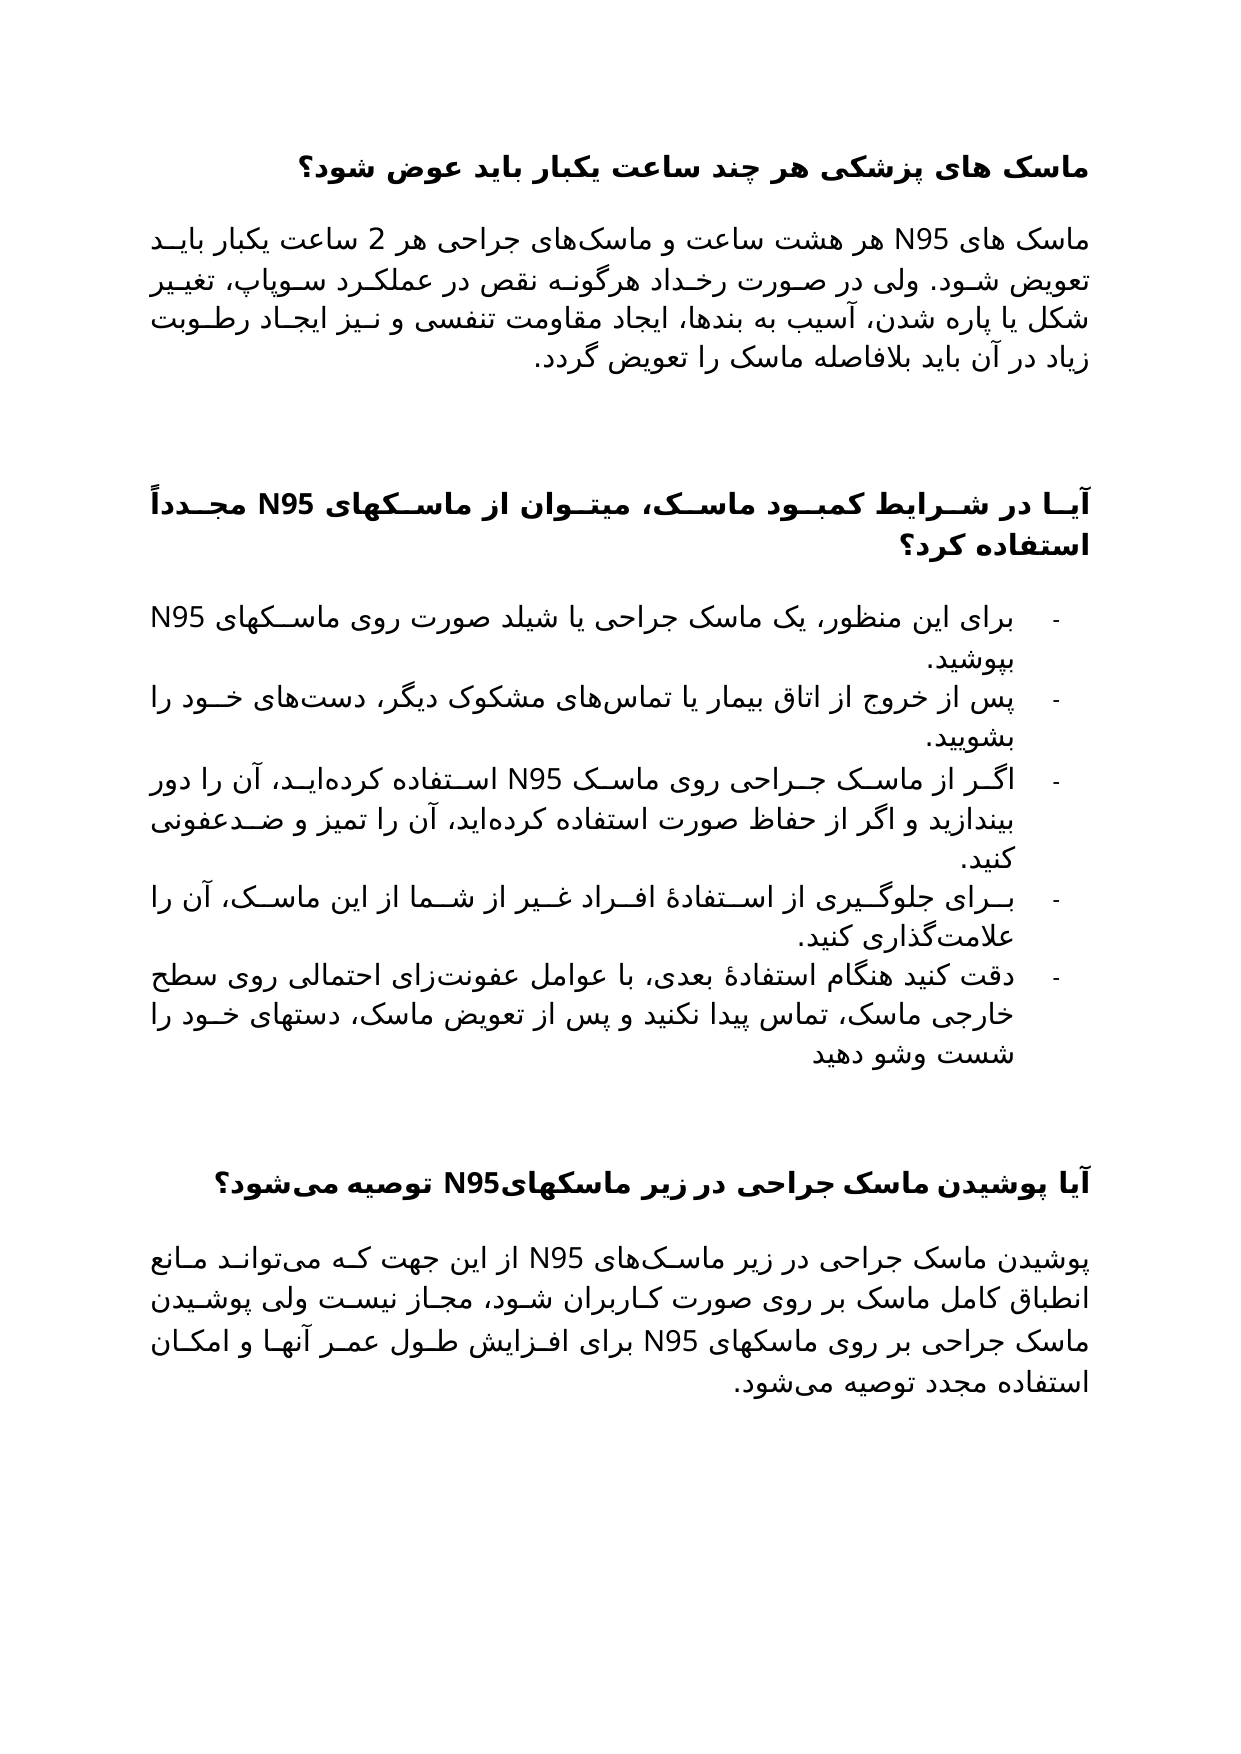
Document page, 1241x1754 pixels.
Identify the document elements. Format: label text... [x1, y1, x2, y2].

list پس از خروج از اتاق بیمار یا تماس‌های مشکوک دیگر، دست‌های خود را بشویید. [150, 680, 1053, 753]
list برای جلوگیری از استفادۀ افراد غیر از شما از این ماسک، آن را علامت‌گذاری کنید. [150, 881, 1053, 953]
text ماسک های N95 هر هشت ساعت و ماسک‌های جراحی هر 2 ساعت یکبار باید تعویض شود. ولی در صورت رخداد هرگونه نقص در عملکرد سوپاپ، تغییر شکل یا پاره شدن، آسیب به بندها، ایجاد مقاومت تنفسی و نیز ایجاد رطوبت زیاد در آن باید بلافاصله ماسک را تعویض گردد. [150, 218, 1090, 375]
list برای این منظور، یک ماسک جراحی یا شیلد صورت روی ماسکهای N95 بپوشید. [150, 596, 1053, 675]
list دقت کنید هنگام استفادۀ بعدی، با عوامل عفونت‌زای احتمالی روی سطح خارجی ماسک، تماس پیدا نکنید و پس از تعویض ماسک، دستهای خود را شست وشو دهید [150, 958, 1053, 1070]
list اگر از ماسک جراحی روی ماسک N95 استفاده کرده‌اید، آن را دور بیندازید و اگر از حفاظ صورت استفاده کرده‌اید، آن را تمیز و ضدعفونی کنید. [150, 758, 1053, 876]
text آیا در شرایط کمبود ماسک، میتوان از ماسکهای N95 مجدداً استفاده کرد؟ [150, 484, 1090, 562]
text ماسک های پزشکی هر چند ساعت یکبار باید عوض شود؟ [150, 150, 1090, 184]
text پوشیدن ماسک جراحی در زیر ماسک‌های N95 از این جهت که می‌تواند مانع انطباق کامل ماسک بر روی صورت کاربران شود، مجاز نیست ولی پوشیدن ماسک جراحی بر روی ماسکهای N95 برای افزایش طول عمر آنها و امکان استفاده مجدد توصیه می‌شود. [150, 1237, 1090, 1399]
text آیا پوشیدن ماسک جراحی در زیر ماسکهایN95 توصیه می‌شود؟ [150, 1162, 1090, 1202]
